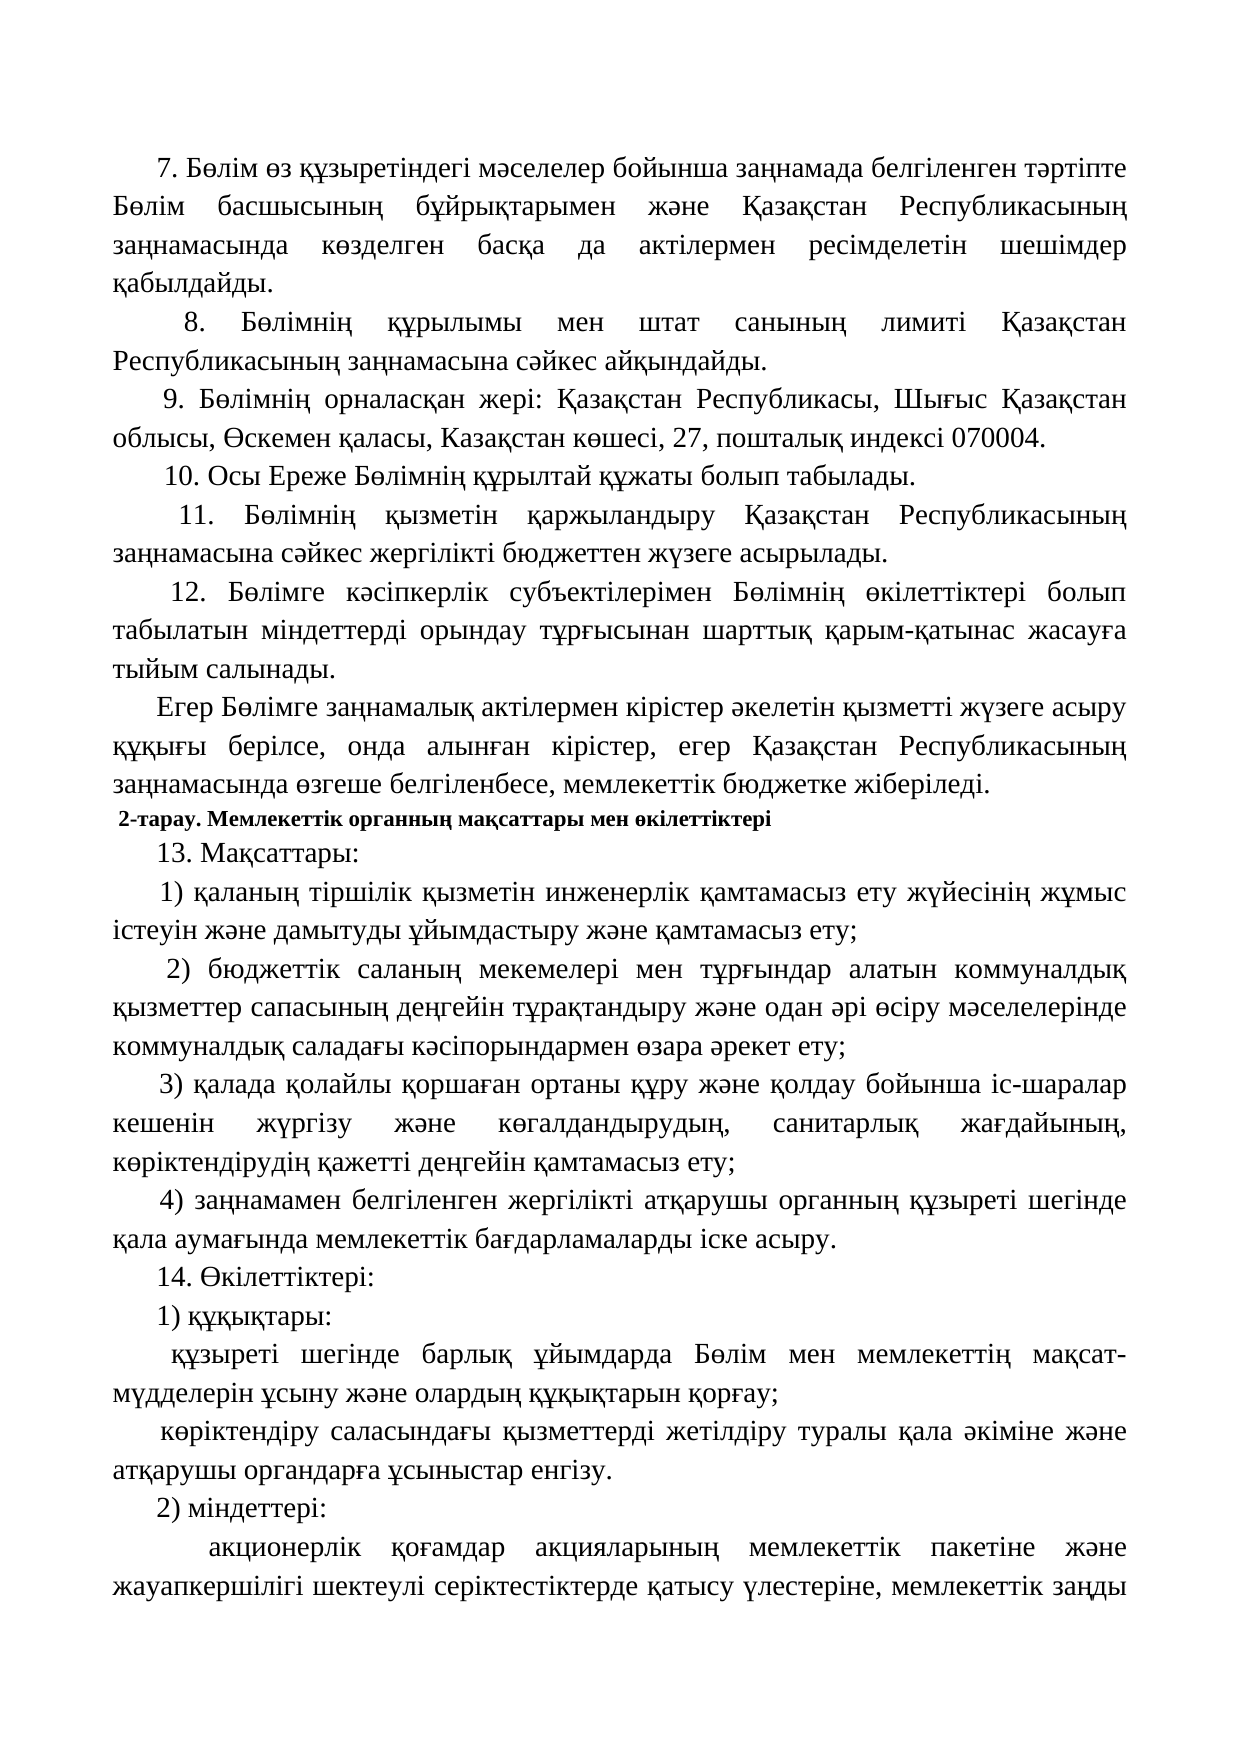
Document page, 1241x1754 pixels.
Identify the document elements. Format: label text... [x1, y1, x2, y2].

text 3) қалада қолайлы қоршаған ортаны құру және қолдау бойынша іс-шаралар кешенін жүргізу және көгалдандырудың, санитарлық жағдайының, көріктендірудің қажетті деңгейін қамтамасыз ету; [112, 1067, 1128, 1177]
text 2) міндеттері: [112, 1491, 1128, 1524]
text 2) бюджеттік саланың мекемелері мен тұрғындар алатын коммуналдық қызметтер сапасының деңгейін тұрақтандыру және одан әрі өсіру мәселелерінде коммуналдық саладағы кәсіпорындармен өзара әрекет ету; [112, 951, 1128, 1062]
text құзыреті шегінде барлық ұйымдарда Бөлім мен мемлекеттің мақсат-мүдделерін ұсыну және олардың құқықтарын қорғау; [112, 1336, 1128, 1408]
text 12. Бөлімге кәсіпкерлік субъектілерімен Бөлімнің өкілеттіктері болып табылатын міндеттерді орындау тұрғысынан шарттық қарым-қатынас жасауға тыйым салынады. [112, 574, 1128, 684]
text 13. Мақсаттары: [112, 835, 1128, 869]
text 2-тарау. Мемлекеттік органның мақсаттары мен өкілеттіктері [112, 805, 1128, 832]
text 4) заңнамамен белгіленген жергілікті атқарушы органның құзыреті шегінде қала аумағында мемлекеттік бағдарламаларды іске асыру. [112, 1182, 1128, 1254]
text 1) құқықтары: [112, 1298, 1128, 1331]
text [112, 1529, 1128, 1601]
text Егер Бөлімге заңнамалық актілермен кірістер әкелетін қызметті жүзеге асыру құқығы берілсе, онда алынған кірістер, егер Қазақстан Республикасының заңнамасында өзгеше белгіленбесе, мемлекеттік бюджетке жіберіледі. [112, 689, 1128, 800]
text 8. Бөлімнің құрылымы мен штат санының лимиті Қазақстан Республикасының заңнамасына сәйкес айқындайды. [112, 304, 1128, 376]
text 11. Бөлімнің қызметін қаржыландыру Қазақстан Республикасының заңнамасына сәйкес жергілікті бюджеттен жүзеге асырылады. [112, 497, 1128, 569]
text 9. Бөлімнің орналасқан жері: Қазақстан Республикасы, Шығыс Қазақстан облысы, Өскемен қаласы, Казақстан көшесі, 27, пошталық индексі 070004. [112, 381, 1128, 453]
text көріктендіру саласындағы қызметтерді жетілдіру туралы қала әкіміне және атқарушы органдарға ұсыныстар енгізу. [112, 1413, 1128, 1486]
text 1) қаланың тіршілік қызметін инженерлік қамтамасыз ету жүйесінің жұмыс істеуін және дамытуды ұйымдастыру және қамтамасыз ету; [112, 874, 1128, 946]
text 7. Бөлім өз құзыретіндегі мәселелер бойынша заңнамада белгіленген тәртіпте Бөлім басшысының бұйрықтарымен және Қазақстан Республикасының заңнамасында көзделген басқа да актілермен ресімделетін шешімдер қабылдайды. [112, 150, 1128, 299]
text 10. Осы Ереже Бөлімнің құрылтай құжаты болып табылады. [112, 458, 1128, 492]
text 14. Өкілеттіктері: [112, 1259, 1128, 1293]
